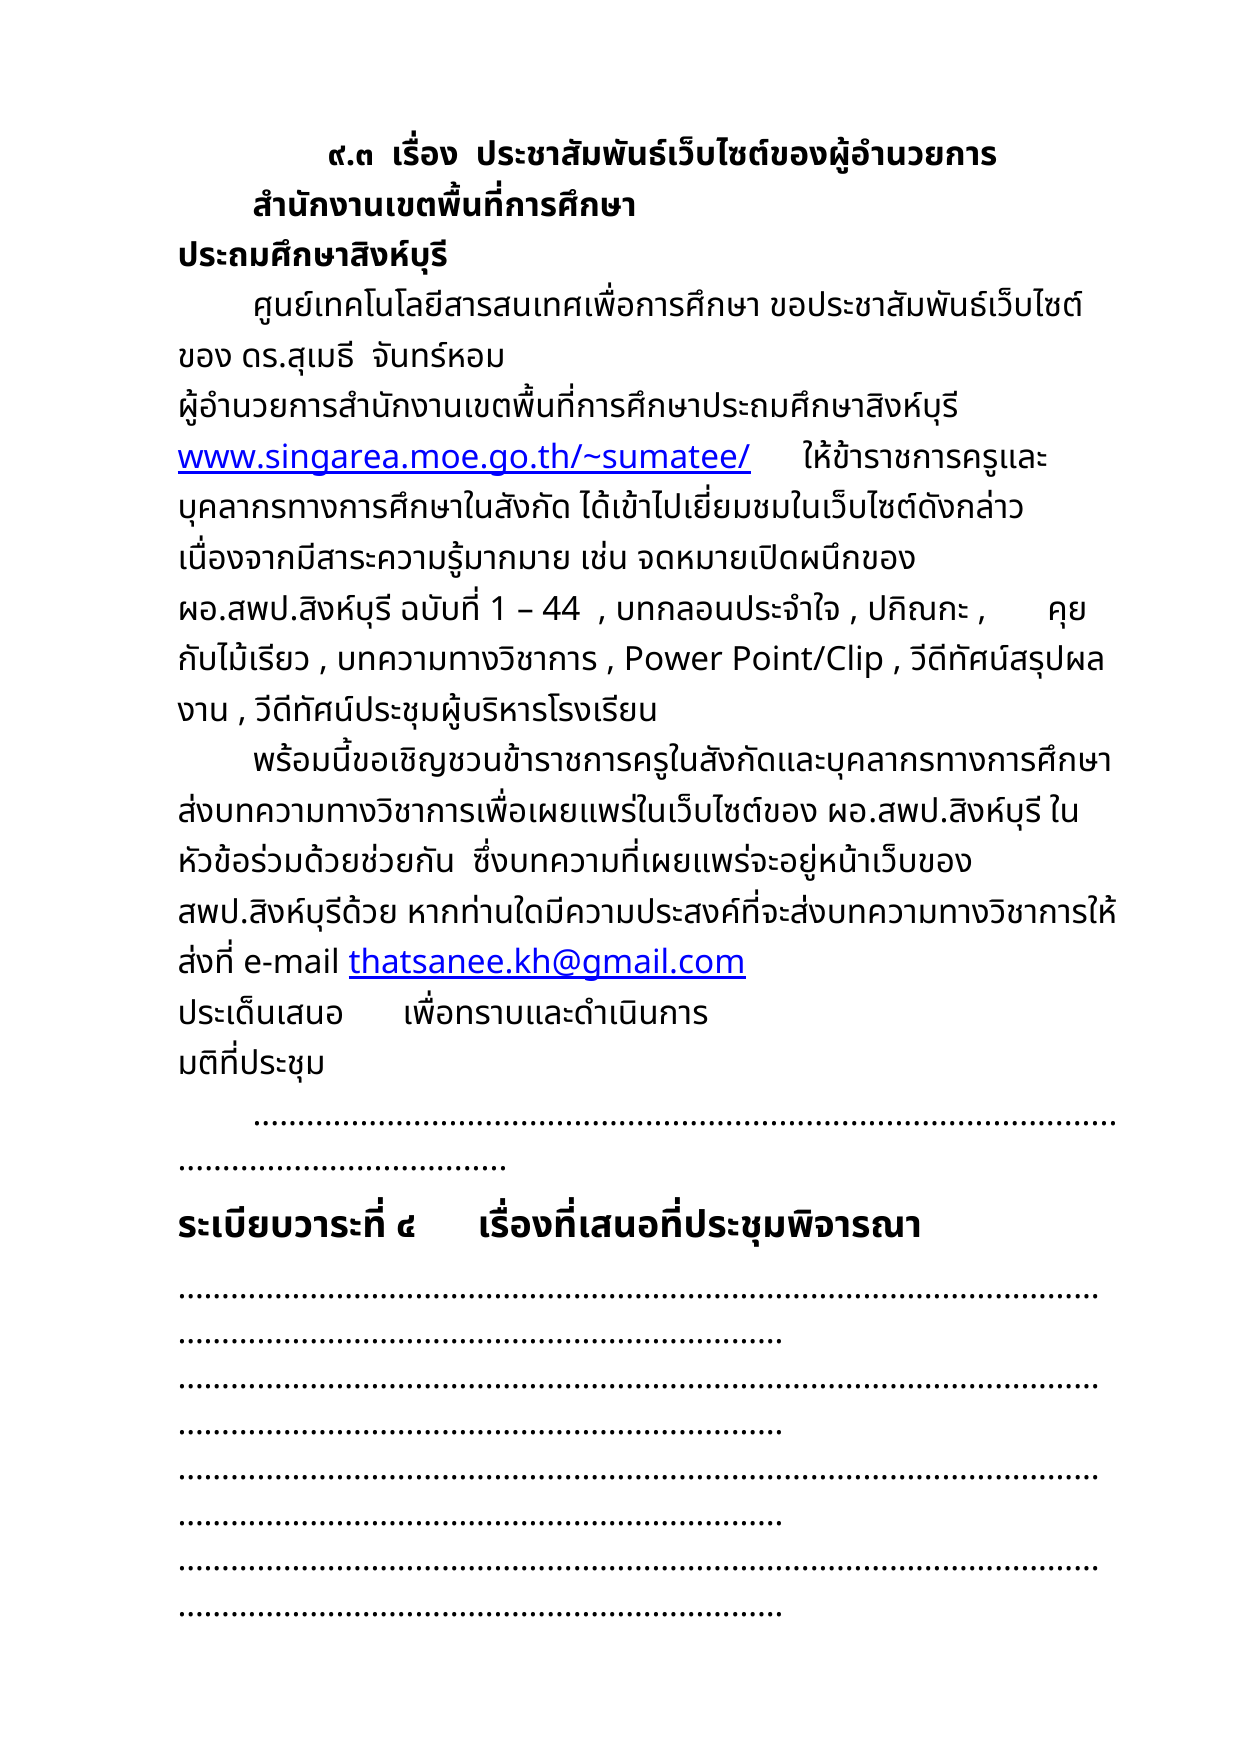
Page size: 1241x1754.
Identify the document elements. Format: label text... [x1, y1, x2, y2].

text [177, 1353, 1122, 1444]
text ประถมศึกษาสิงห์บุรี [177, 231, 1122, 281]
text ระเบียบวาระที่ ๔ เรื่องที่เสนอที่ประชุมพิจารณา [177, 1197, 1122, 1254]
text พร้อมนี้ขอเชิญชวนข้าราชการครูในสังกัดและบุคลากรทางการศึกษา ส่งบทความทางวิชาการเพื่อเผยแพร่ในเว็บไซต์ของ ผอ.สพป.สิงห์บุรี ในหัวข้อร่วมด้วยช่วยกัน ซึ่งบทความที่เผยแพร่จะอยู่หน้าเว็บของ สพป.สิงห์บุรีด้วย หากท่านใดมีความประสงค์ที่จะส่งบทความทางวิชาการให้ส่งที่ e-mail thatsanee.kh@gmail.com [177, 736, 1122, 989]
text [177, 1444, 1122, 1535]
text ………………………………………………………………………………………………………………………………………………………… [177, 1262, 1122, 1353]
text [177, 1535, 1122, 1626]
text ศูนย์เทคโนโลยีสารสนเทศเพื่อการศึกษา ขอประชาสัมพันธ์เว็บไซต์ของ ดร.สุเมธี จันทร์หอม [177, 281, 1122, 382]
text ๙.๓ เรื่อง ประชาสัมพันธ์เว็บไซต์ของผู้อำนวยการสำนักงานเขตพื้นที่การศึกษา [252, 130, 1122, 231]
title มติที่ประชุม ...................................................................................................................................... [177, 1039, 1122, 1181]
text ประเด็นเสนอ เพื่อทราบและดำเนินการ [177, 989, 1122, 1039]
text ผู้อำนวยการสำนักงานเขตพื้นที่การศึกษาประถมศึกษาสิงห์บุรี www.singarea.moe.go.th/~sumatee/ ให้ข้าราชการครูและบุคลากรทางการศึกษาในสังกัด ได้เข้าไปเยี่ยมชมในเว็บไซต์ดังกล่าว เนื่องจากมีสาระความรู้มากมาย เช่น จดหมายเปิดผนึกของ ผอ.สพป.สิงห์บุรี ฉบับที่ 1 – 44 , บทกลอนประจำใจ , ปกิณกะ , คุยกับไม้เรียว , บทความทางวิชาการ , Power Point/Clip , วีดีทัศน์สรุปผลงาน , วีดีทัศน์ประชุมผู้บริหารโรงเรียน [177, 382, 1122, 736]
